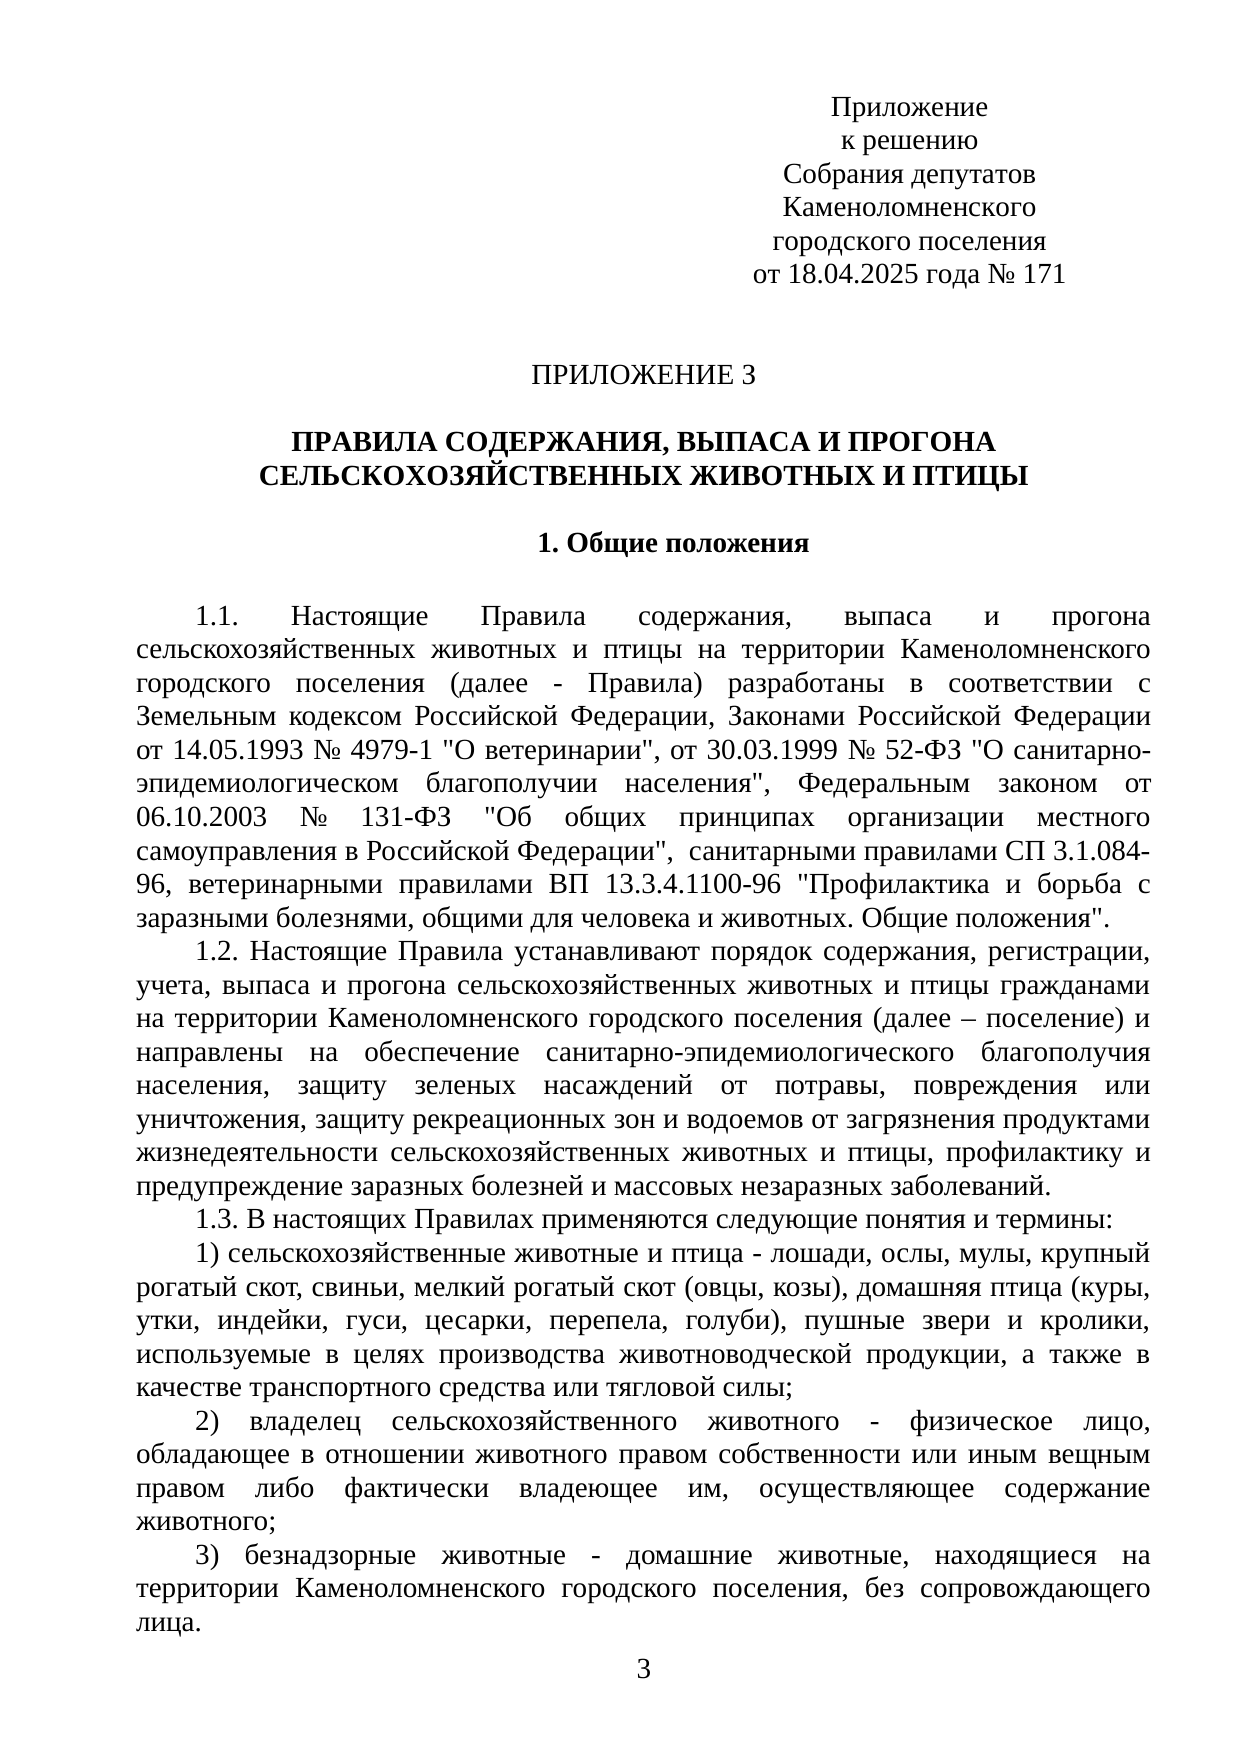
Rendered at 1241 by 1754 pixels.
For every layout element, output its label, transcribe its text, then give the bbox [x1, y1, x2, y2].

text 1.1. Настоящие Правила содержания, выпаса и прогона сельскохозяйственных животных и птицы на территории Каменоломненского городского поселения (далее - Правила) разработаны в соответствии с Земельным кодексом Российской Федерации, Законами Российской Федерации от 14.05.1993 № 4979-1 "О ветеринарии", от 30.03.1999 № 52-ФЗ "О санитарно-эпидемиологическом благополучии населения", Федеральным законом от 06.10.2003 № 131-ФЗ "Об общих принципах организации местного самоуправления в Российской Федерации", санитарными правилами СП 3.1.084-96, ветеринарными правилами ВП 13.3.4.1100-96 "Профилактика и борьба с заразными болезнями, общими для человека и животных. Общие положения". [136, 598, 1152, 933]
text 1.3. В настоящих Правилах применяются следующие понятия и термины: [136, 1202, 1152, 1235]
text ПРАВИЛА СОДЕРЖАНИЯ, ВЫПАСА И ПРОГОНА СЕЛЬСКОХОЗЯЙСТВЕННЫХ ЖИВОТНЫХ И ПТИЦЫ [136, 424, 1152, 491]
text от 18.04.2025 года № 171 [667, 256, 1152, 290]
text городского поселения [667, 223, 1152, 256]
text 1) сельскохозяйственные животные и птица - лошади, ослы, мулы, крупный рогатый скот, свиньи, мелкий рогатый скот (овцы, козы), домашняя птица (куры, утки, индейки, гуси, цесарки, перепела, голуби), пушные звери и кролики, используемые в целях производства животноводческой продукции, а также в качестве транспортного средства или тягловой силы; [136, 1235, 1152, 1403]
text 3) безнадзорные животные - домашние животные, находящиеся на территории Каменоломненского городского поселения, без сопровождающего лица. [136, 1537, 1152, 1638]
text Приложение [667, 89, 1152, 122]
text Собрания депутатов Каменоломненского [667, 156, 1152, 223]
text 1. Общие положения [136, 525, 1152, 558]
text 1.2. Настоящие Правила устанавливают порядок содержания, регистрации, учета, выпаса и прогона сельскохозяйственных животных и птицы гражданами на территории Каменоломненского городского поселения (далее – поселение) и направлены на обеспечение санитарно-эпидемиологического благополучия населения, защиту зеленых насаждений от потравы, повреждения или уничтожения, защиту рекреационных зон и водоемов от загрязнения продуктами жизнедеятельности сельскохозяйственных животных и птицы, профилактику и предупреждение заразных болезней и массовых незаразных заболеваний. [136, 933, 1152, 1202]
text к решению [667, 122, 1152, 156]
text 2) владелец сельскохозяйственного животного - физическое лицо, обладающее в отношении животного правом собственности или иным вещным правом либо фактически владеющее им, осуществляющее содержание животного; [136, 1403, 1152, 1537]
text ПРИЛОЖЕНИЕ З [136, 357, 1152, 391]
